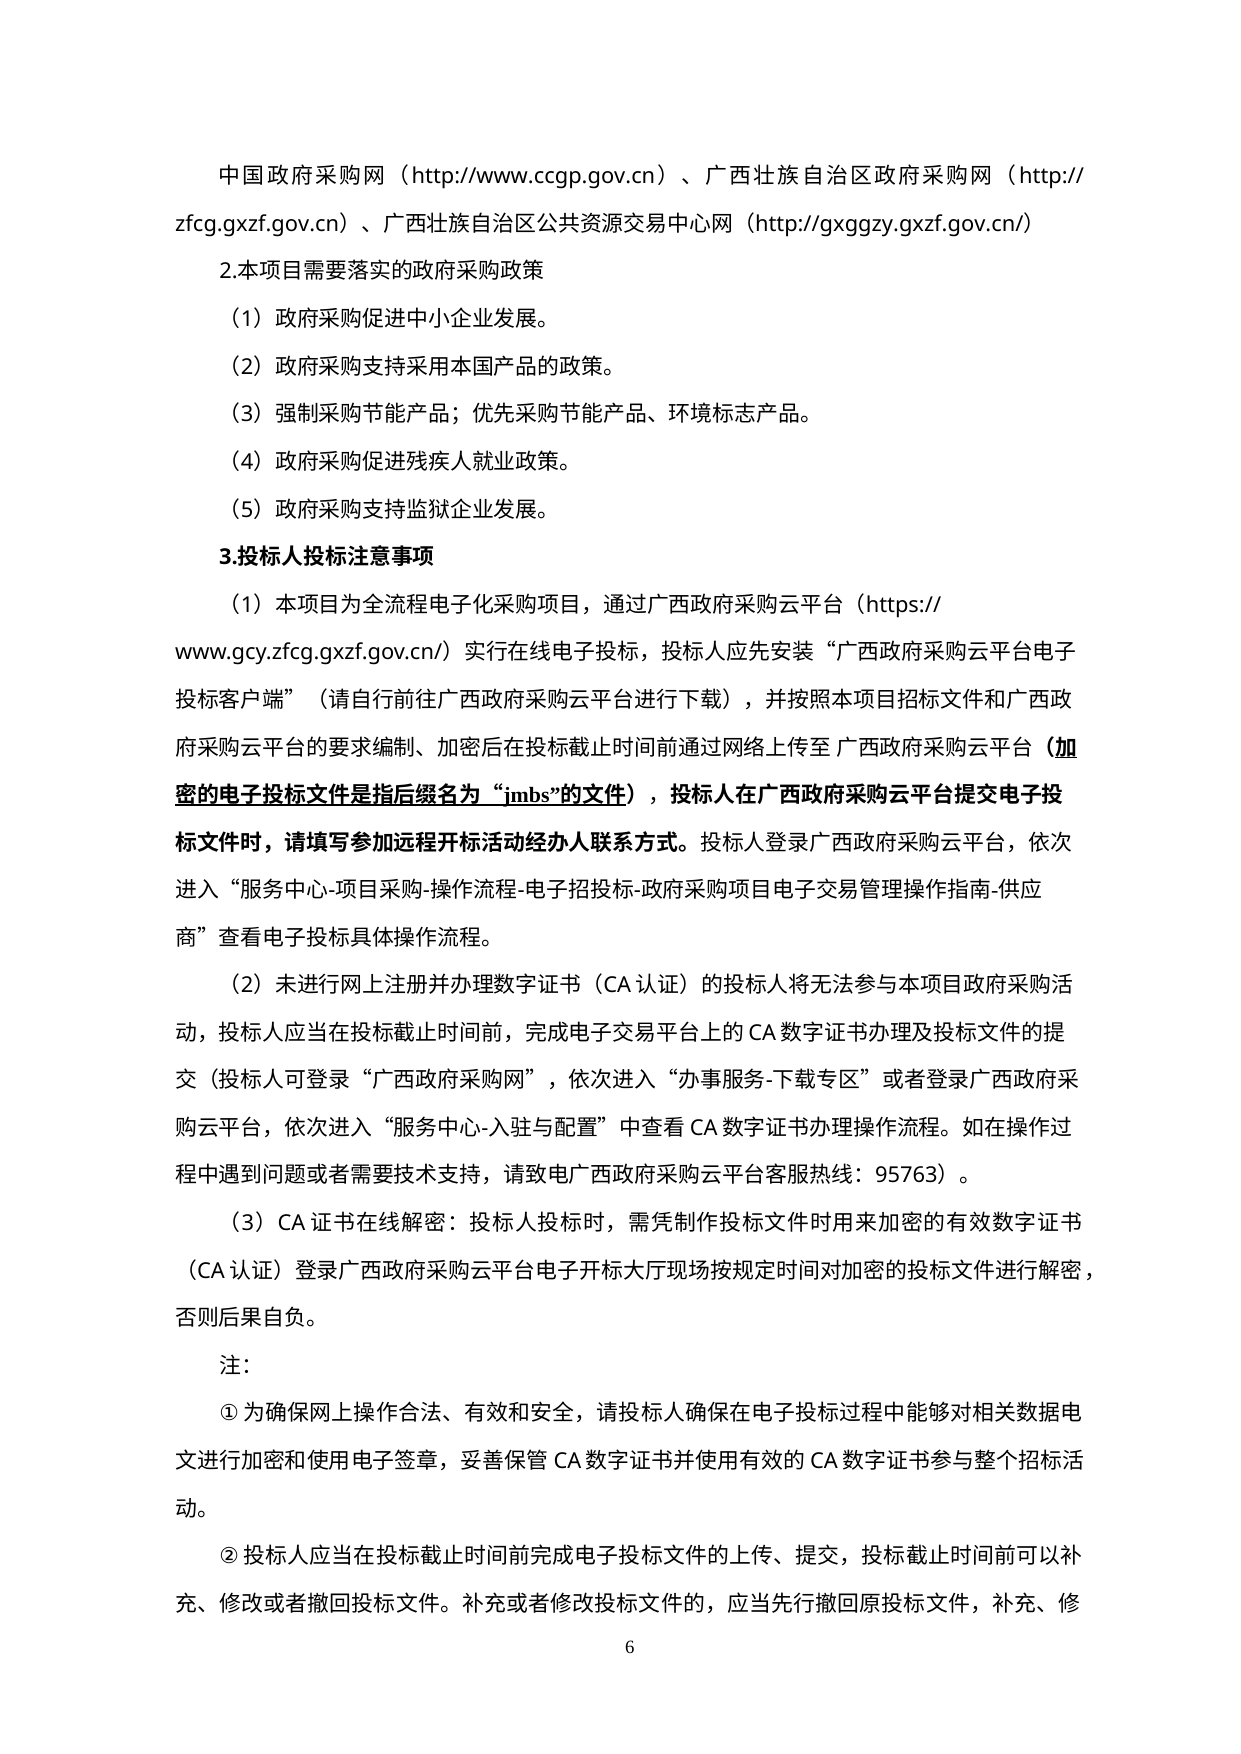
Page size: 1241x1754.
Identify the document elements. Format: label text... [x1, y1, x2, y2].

text （1）本项目为全流程电子化采购项目，通过广西政府采购云平台（https://www.gcy.zfcg.gxzf.gov.cn/）实行在线电子投标，投标人应先安装“广西政府采购云平台电子投标客户端”（请自行前往广西政府采购云平台进行下载），并按照本项目招标文件和广西政府采购云平台的要求编制、加密后在投标截止时间前通过网络上传至 广西政府采购云平台（加密的电子投标文件是指后缀名为“jmbs”的文件），投标人在广西政府采购云平台提交电子投标文件时，请填写参加远程开标活动经办人联系方式。投标人登录广西政府采购云平台，依次进入“服务中心-项目采购-操作流程-电子招投标-政府采购项目电子交易管理操作指南-供应商”查看电子投标具体操作流程。 [175, 587, 1084, 951]
text （1）政府采购促进中小企业发展。 [175, 301, 1084, 333]
text 3.投标人投标注意事项 [175, 539, 1084, 571]
text ①为确保网上操作合法、有效和安全，请投标人确保在电子投标过程中能够对相关数据电文进行加密和使用电子签章，妥善保管CA数字证书并使用有效的CA数字证书参与整个招标活动。 [175, 1395, 1084, 1522]
text （5）政府采购支持监狱企业发展。 [175, 492, 1084, 523]
text 注： [175, 1348, 1084, 1379]
text （3）强制采购节能产品；优先采购节能产品、环境标志产品。 [175, 396, 1084, 428]
text （2）政府采购支持采用本国产品的政策。 [175, 349, 1084, 381]
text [175, 1538, 1084, 1617]
text 中国政府采购网（http://www.ccgp.gov.cn）、广西壮族自治区政府采购网（http://zfcg.gxzf.gov.cn）、广西壮族自治区公共资源交易中心网（http://gxggzy.gxzf.gov.cn/） [175, 158, 1084, 238]
text （2）未进行网上注册并办理数字证书（CA认证）的投标人将无法参与本项目政府采购活动，投标人应当在投标截止时间前，完成电子交易平台上的CA数字证书办理及投标文件的提交（投标人可登录“广西政府采购网”，依次进入“办事服务-下载专区”或者登录广西政府采购云平台，依次进入“服务中心-入驻与配置”中查看CA数字证书办理操作流程。如在操作过程中遇到问题或者需要技术支持，请致电广西政府采购云平台客服热线：95763）。 [175, 967, 1084, 1189]
text （3）CA证书在线解密：投标人投标时，需凭制作投标文件时用来加密的有效数字证书（CA认证）登录广西政府采购云平台电子开标大厅现场按规定时间对加密的投标文件进行解密，否则后果自负。 [175, 1205, 1084, 1332]
text 2.本项目需要落实的政府采购政策 [175, 253, 1084, 285]
text （4）政府采购促进残疾人就业政策。 [175, 444, 1084, 476]
